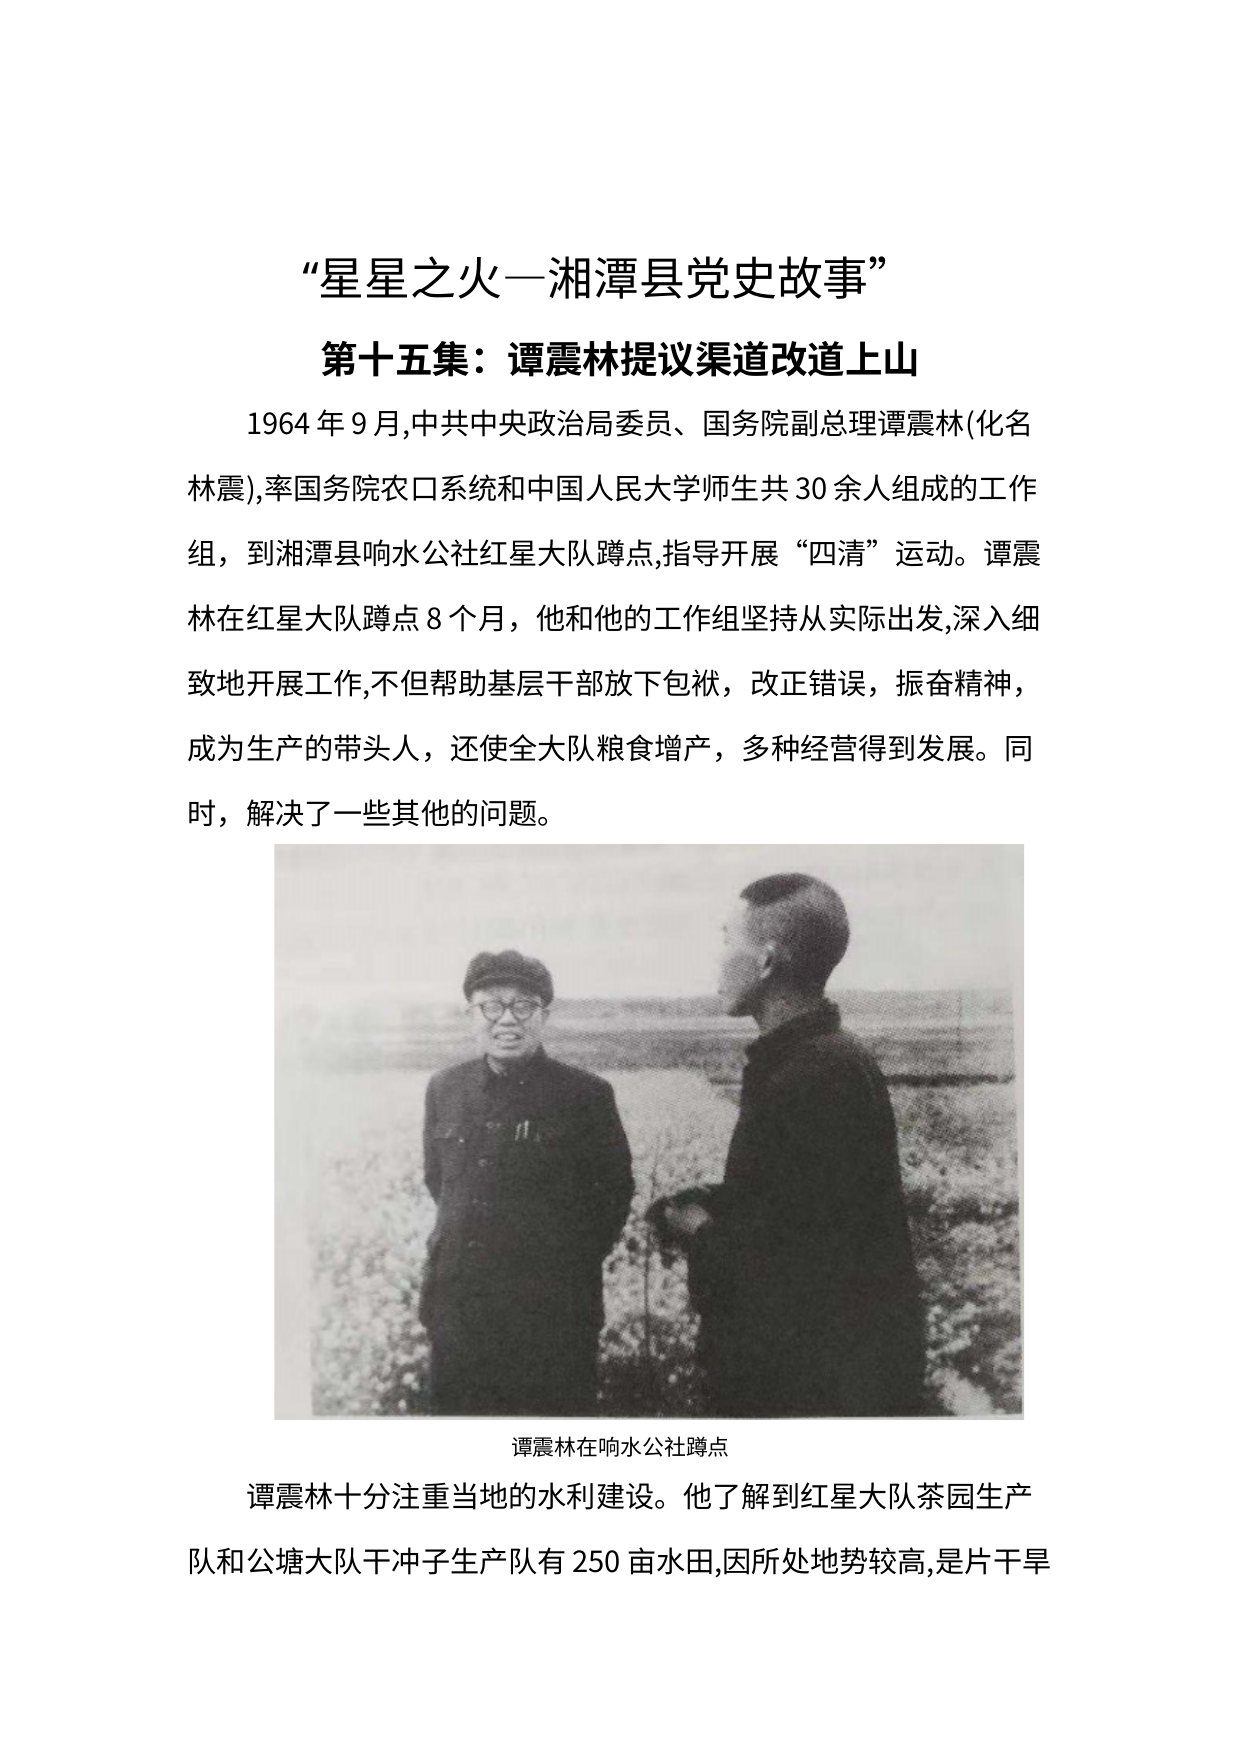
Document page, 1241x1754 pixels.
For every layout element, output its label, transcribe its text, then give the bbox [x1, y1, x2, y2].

text 谭震林在响水公社蹲点 [187, 1429, 1053, 1462]
text “星星之火—湘潭县党史故事” [187, 227, 1053, 324]
picture [274, 844, 1025, 1420]
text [187, 1462, 1053, 1592]
text 第十五集：谭震林提议渠道改道上山 [187, 324, 1053, 389]
text 1964年9月,中共中央政治局委员、国务院副总理谭震林(化名林震),率国务院农口系统和中国人民大学师生共30余人组成的工作组，到湘潭县响水公社红星大队蹲点,指导开展“四清”运动。谭震林在红星大队蹲点8个月，他和他的工作组坚持从实际出发,深入细致地开展工作,不但帮助基层干部放下包袱，改正错误，振奋精神，成为生产的带头人，还使全大队粮食增产，多种经营得到发展。同时，解决了一些其他的问题。 [187, 389, 1053, 844]
